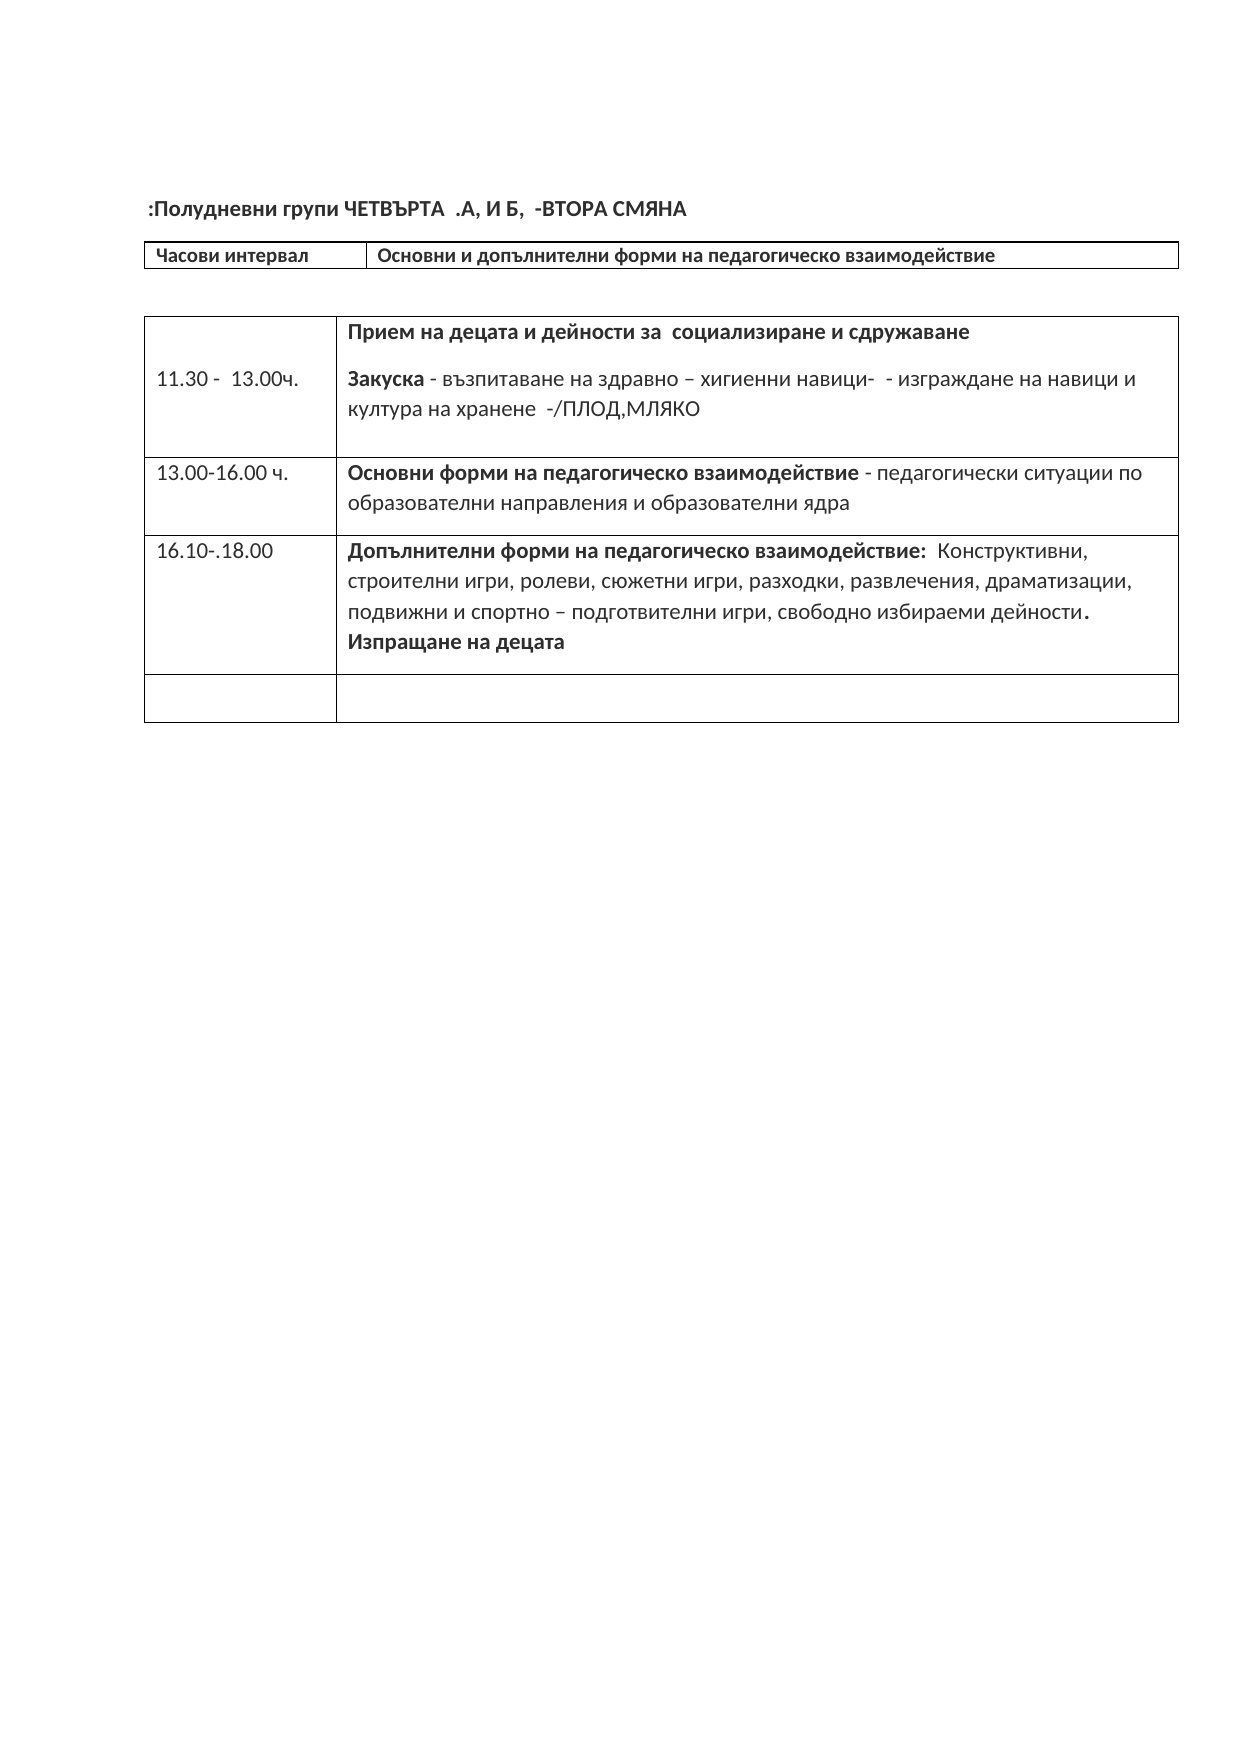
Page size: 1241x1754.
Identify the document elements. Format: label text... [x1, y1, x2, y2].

table_cell [337, 675, 1178, 722]
table_cell 16.10-.18.00 [145, 536, 336, 674]
table_cell 13.00-16.00 ч. [145, 458, 336, 535]
table_header 11.30 - 13.00ч. [145, 317, 336, 457]
table_header Часови интервал [145, 243, 366, 268]
table_header Прием на децата и дейности за социализиране и сдружаване Закуска - възпитаване на здравно – хигиенни навици- - изграждане на навици и култура на хранене -/ПЛОД,МЛЯКО [337, 317, 1178, 457]
text :Полудневни групи ЧЕТВЪРТА .А, И Б, -ВТОРА СМЯНА [148, 194, 1093, 222]
table_header Основни и допълнителни форми на педагогическо взаимодействие [367, 243, 1178, 268]
table_cell [145, 675, 336, 722]
table_cell Основни форми на педагогическо взаимодействие - педагогически ситуации по образователни направления и образователни ядра [337, 458, 1178, 535]
table_cell Допълнителни форми на педагогическо взаимодействие: Конструктивни, строителни игри, ролеви, сюжетни игри, разходки, развлечения, драматизации, подвижни и спортно – подготвителни игри, свободно избираеми дейности. Изпращане на децата [337, 536, 1178, 674]
